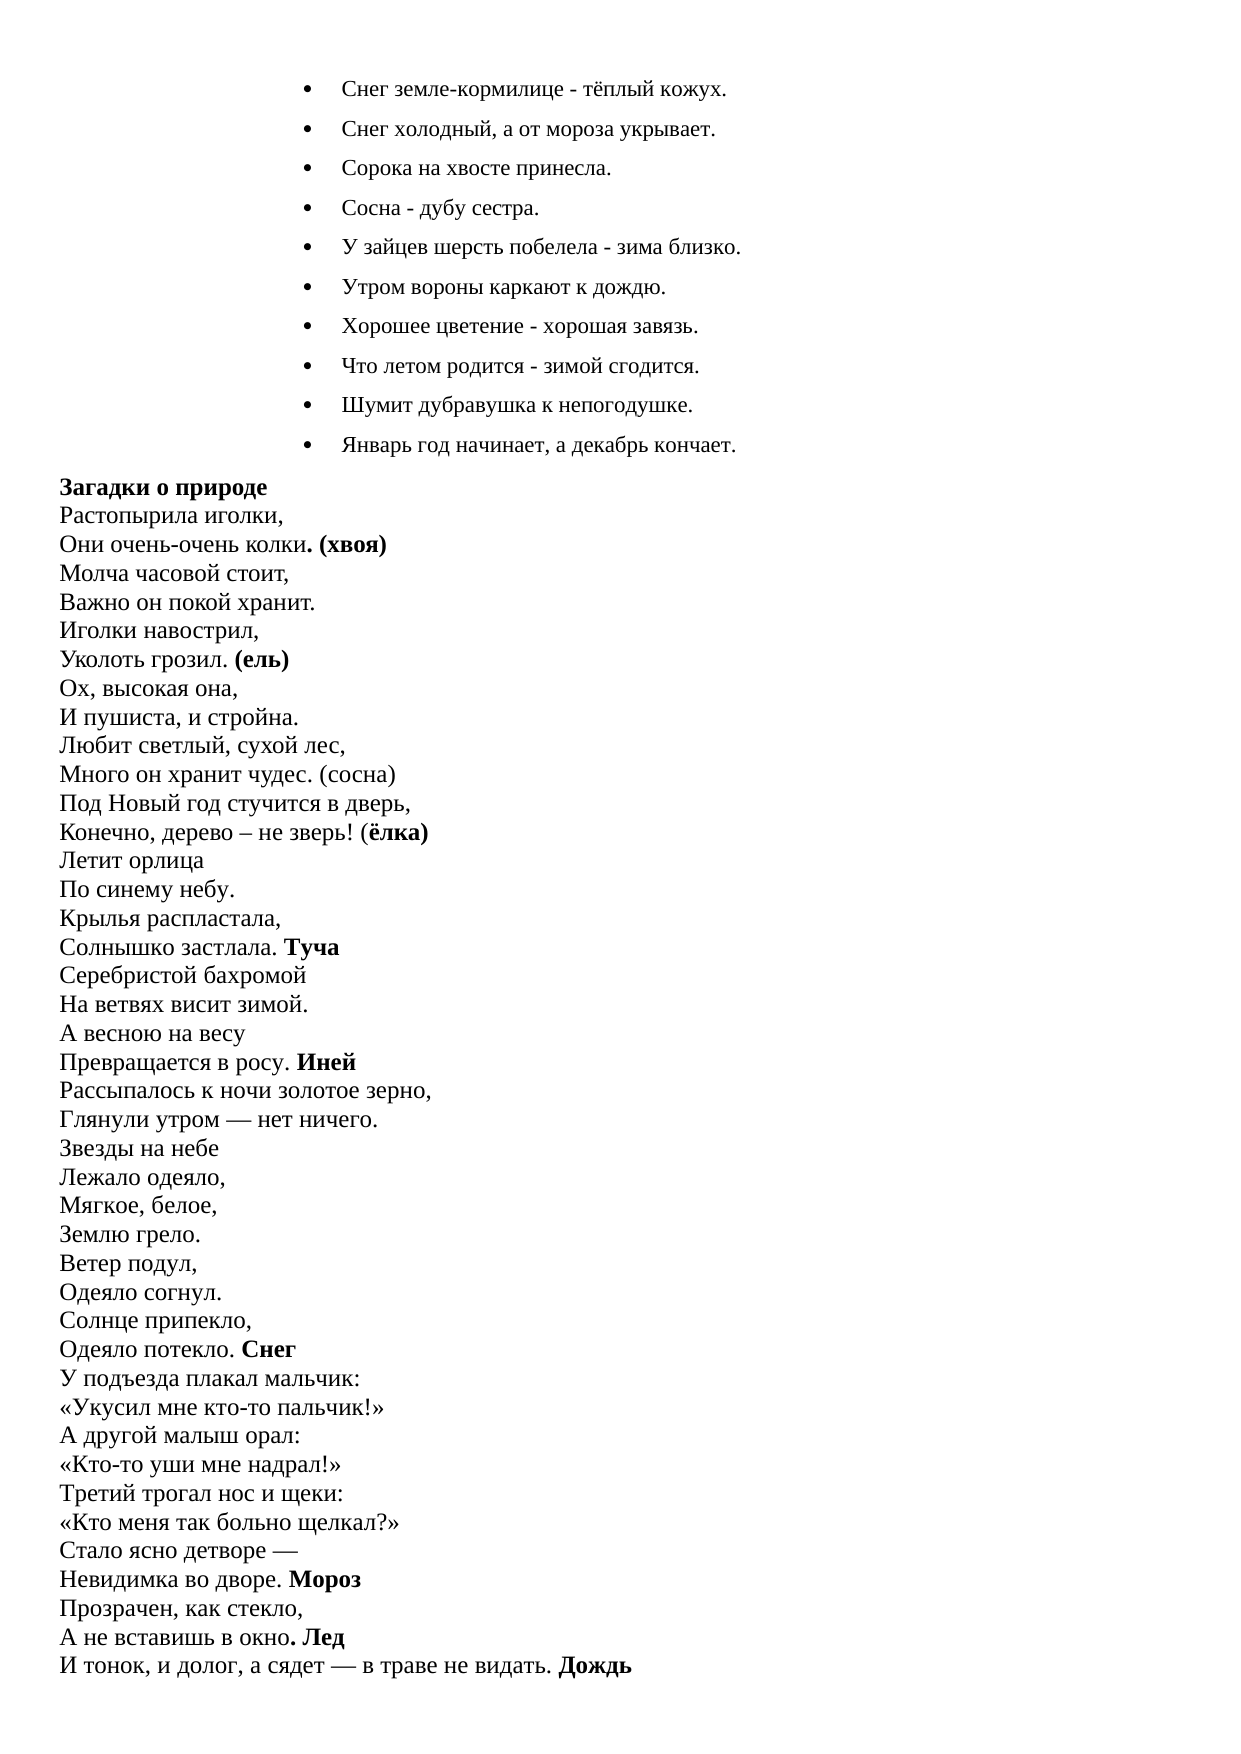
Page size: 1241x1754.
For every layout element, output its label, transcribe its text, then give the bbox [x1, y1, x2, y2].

text Прозрачен, как стекло, А не вставишь в окно. Лед [59, 1593, 1152, 1651]
text Звезды на небе [59, 1133, 1152, 1162]
text Серебристой бахромой На ветвях висит зимой. А весною на весу Превращается в росу. Иней [59, 961, 1152, 1076]
text И тонок, и долог, а сядет — в траве не видать. Дождь [59, 1651, 1152, 1679]
subtitle Растопырила иголки, Они очень-очень колки. (хвоя) Молча часовой стоит, Важно он покой хранит. Иголки навострил, Уколоть грозил. (ель) Ох, высокая она, И пушиста, и стройна. Любит светлый, сухой лес, Много он хранит чудес. (сосна) Под Новый год стучится в дверь, Конечно, дерево – не зверь! (ёлка) [59, 501, 1152, 846]
table_cell [59, 74, 1152, 472]
text Летит орлица По синему небу. Крылья распластала, Солнышко застлала. Туча [59, 846, 1152, 961]
text У подъезда плакал мальчик: «Укусил мне кто-то пальчик!» А другой малыш орал: «Кто-то уши мне надрал!» Третий трогал нос и щеки: «Кто меня так больно щелкал?» Стало ясно детворе — Невидимка во дворе. Мороз [59, 1363, 1152, 1593]
subtitle Загадки о природе [59, 472, 1152, 501]
text Лежало одеяло, Мягкое, белое, Землю грело. Ветер подул, Одеяло согнул. Солнце припекло, Одеяло потекло. Снег [59, 1162, 1152, 1363]
text Рассыпалось к ночи золотое зерно, Глянули утром — нет ничего. [59, 1076, 1152, 1133]
